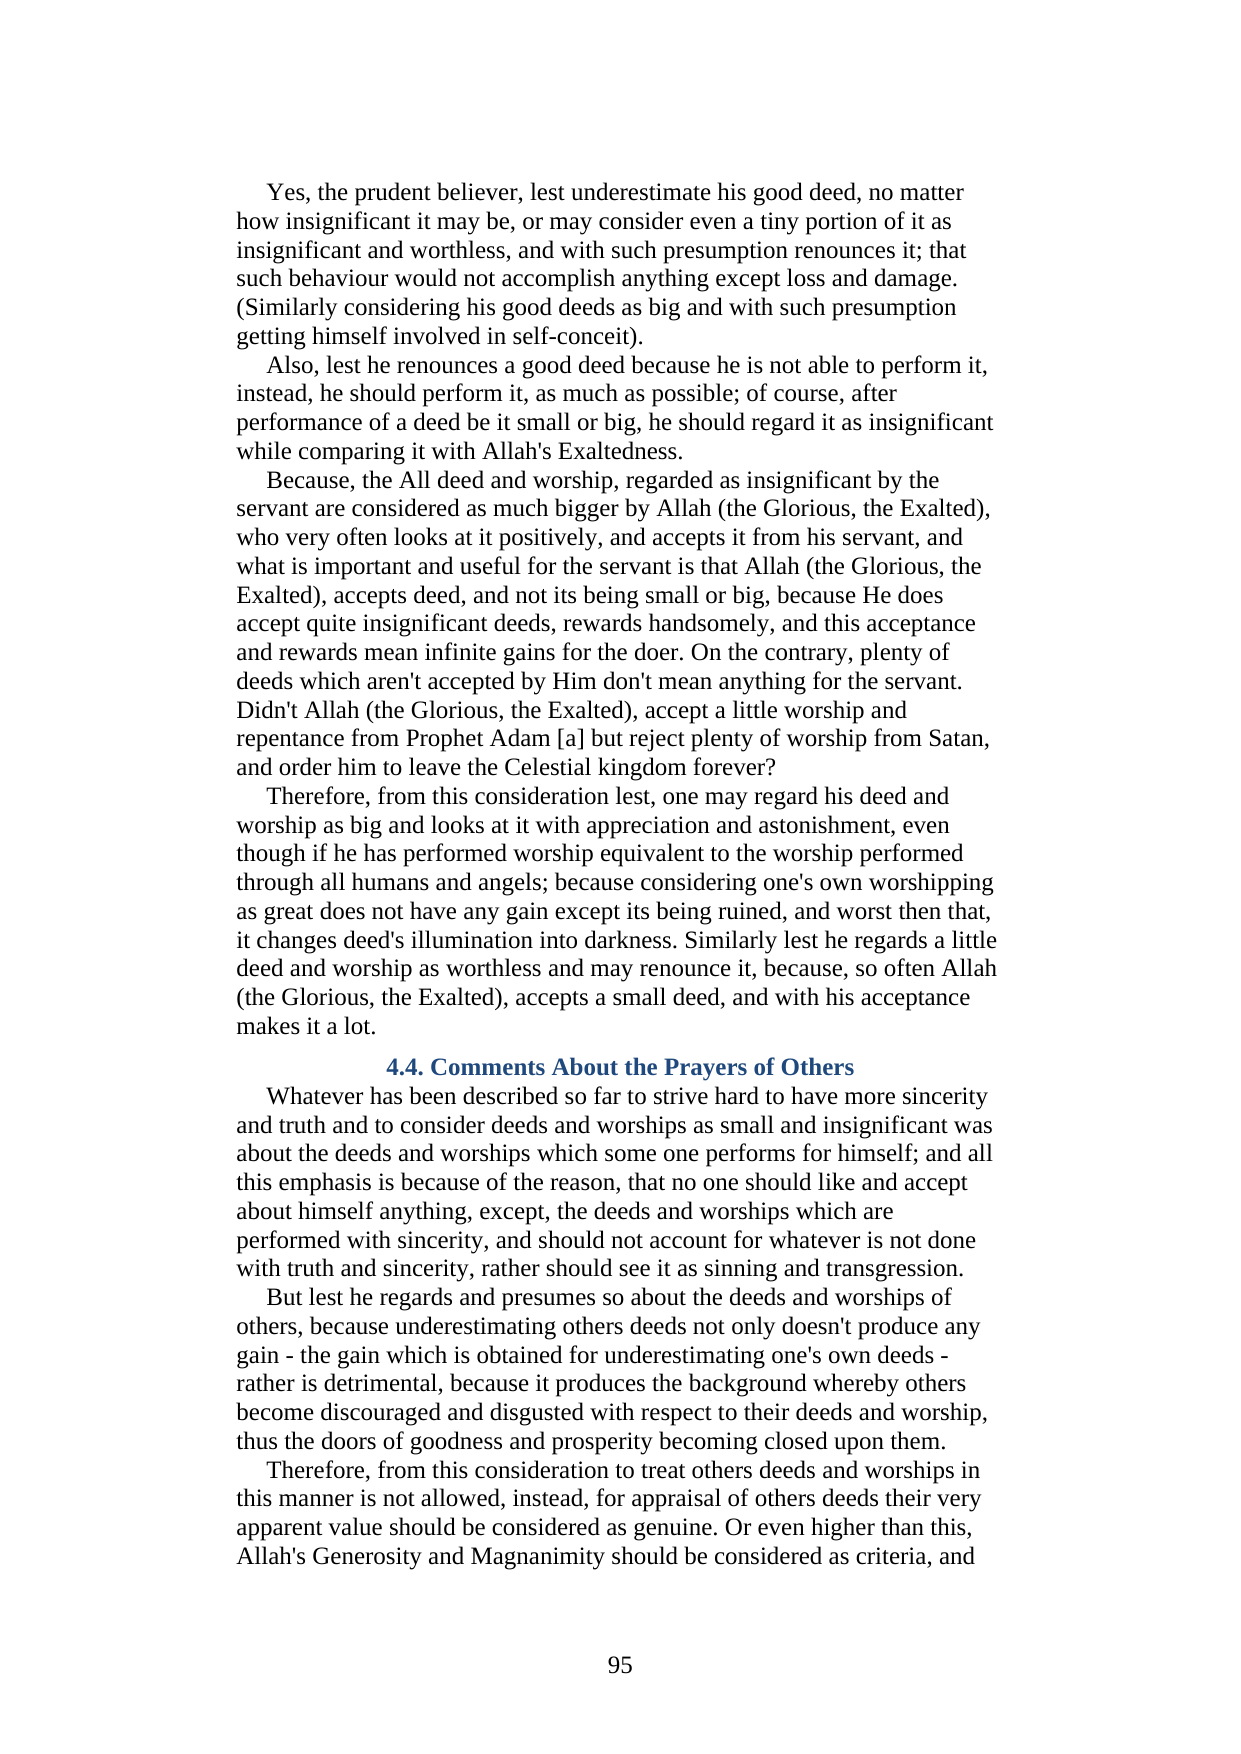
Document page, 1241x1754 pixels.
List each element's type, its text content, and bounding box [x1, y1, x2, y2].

text Therefore, from this consideration lest, one may regard his deed and worship as big and looks at it with appreciation and astonishment, even though if he has performed worship equivalent to the worship performed through all humans and angels; because considering one's own worshipping as great does not have any gain except its being ruined, and worst then that, it changes deed's illumination into darkness. Similarly lest he regards a little deed and worship as worthless and may renounce it, because, so often Allah (the Glorious, the Exalted), accepts a small deed, and with his acceptance makes it a lot. [236, 781, 1004, 1040]
text Whatever has been described so far to strive hard to have more sincerity and truth and to consider deeds and worships as small and insignificant was about the deeds and worships which some one performs for himself; and all this emphasis is because of the reason, that no one should like and accept about himself anything, except, the deeds and worships which are performed with sincerity, and should not account for whatever is not done with truth and sincerity, rather should see it as sinning and transgression. [236, 1081, 1004, 1282]
text Because, the All deed and worship, regarded as insignificant by the servant are considered as much bigger by Allah (the Glorious, the Exalted), who very often looks at it positively, and accepts it from his servant, and what is important and useful for the servant is that Allah (the Glorious, the Exalted), accepts deed, and not its being small or big, because He does accept quite insignificant deeds, rewards handsomely, and this acceptance and rewards mean infinite gains for the doer. On the contrary, plenty of deeds which aren't accepted by Him don't mean anything for the servant. Didn't Allah (the Glorious, the Exalted), accept a little worship and repentance from Prophet Adam [a] but reject plenty of worship from Satan, and order him to leave the Celestial kingdom forever? [236, 465, 1004, 781]
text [236, 1455, 1004, 1570]
text Yes, the prudent believer, lest underestimate his good deed, no matter how insignificant it may be, or may consider even a tiny portion of it as insignificant and worthless, and with such presumption renounces it; that such behaviour would not accomplish anything except loss and damage. (Similarly considering his good deeds as big and with such presumption getting himself involved in self-conceit). [236, 177, 1004, 350]
text Also, lest he renounces a good deed because he is not able to perform it, instead, he should perform it, as much as possible; of course, after performance of a deed be it small or big, he should regard it as insignificant while comparing it with Allah's Exaltedness. [236, 350, 1004, 465]
subtitle 4.4. Comments About the Prayers of Others [236, 1052, 1004, 1081]
text But lest he regards and presumes so about the deeds and worships of others, because underestimating others deeds not only doesn't produce any gain - the gain which is obtained for underestimating one's own deeds - rather is detrimental, because it produces the background whereby others become discouraged and disgusted with respect to their deeds and worship, thus the doors of goodness and prosperity becoming closed upon them. [236, 1282, 1004, 1455]
